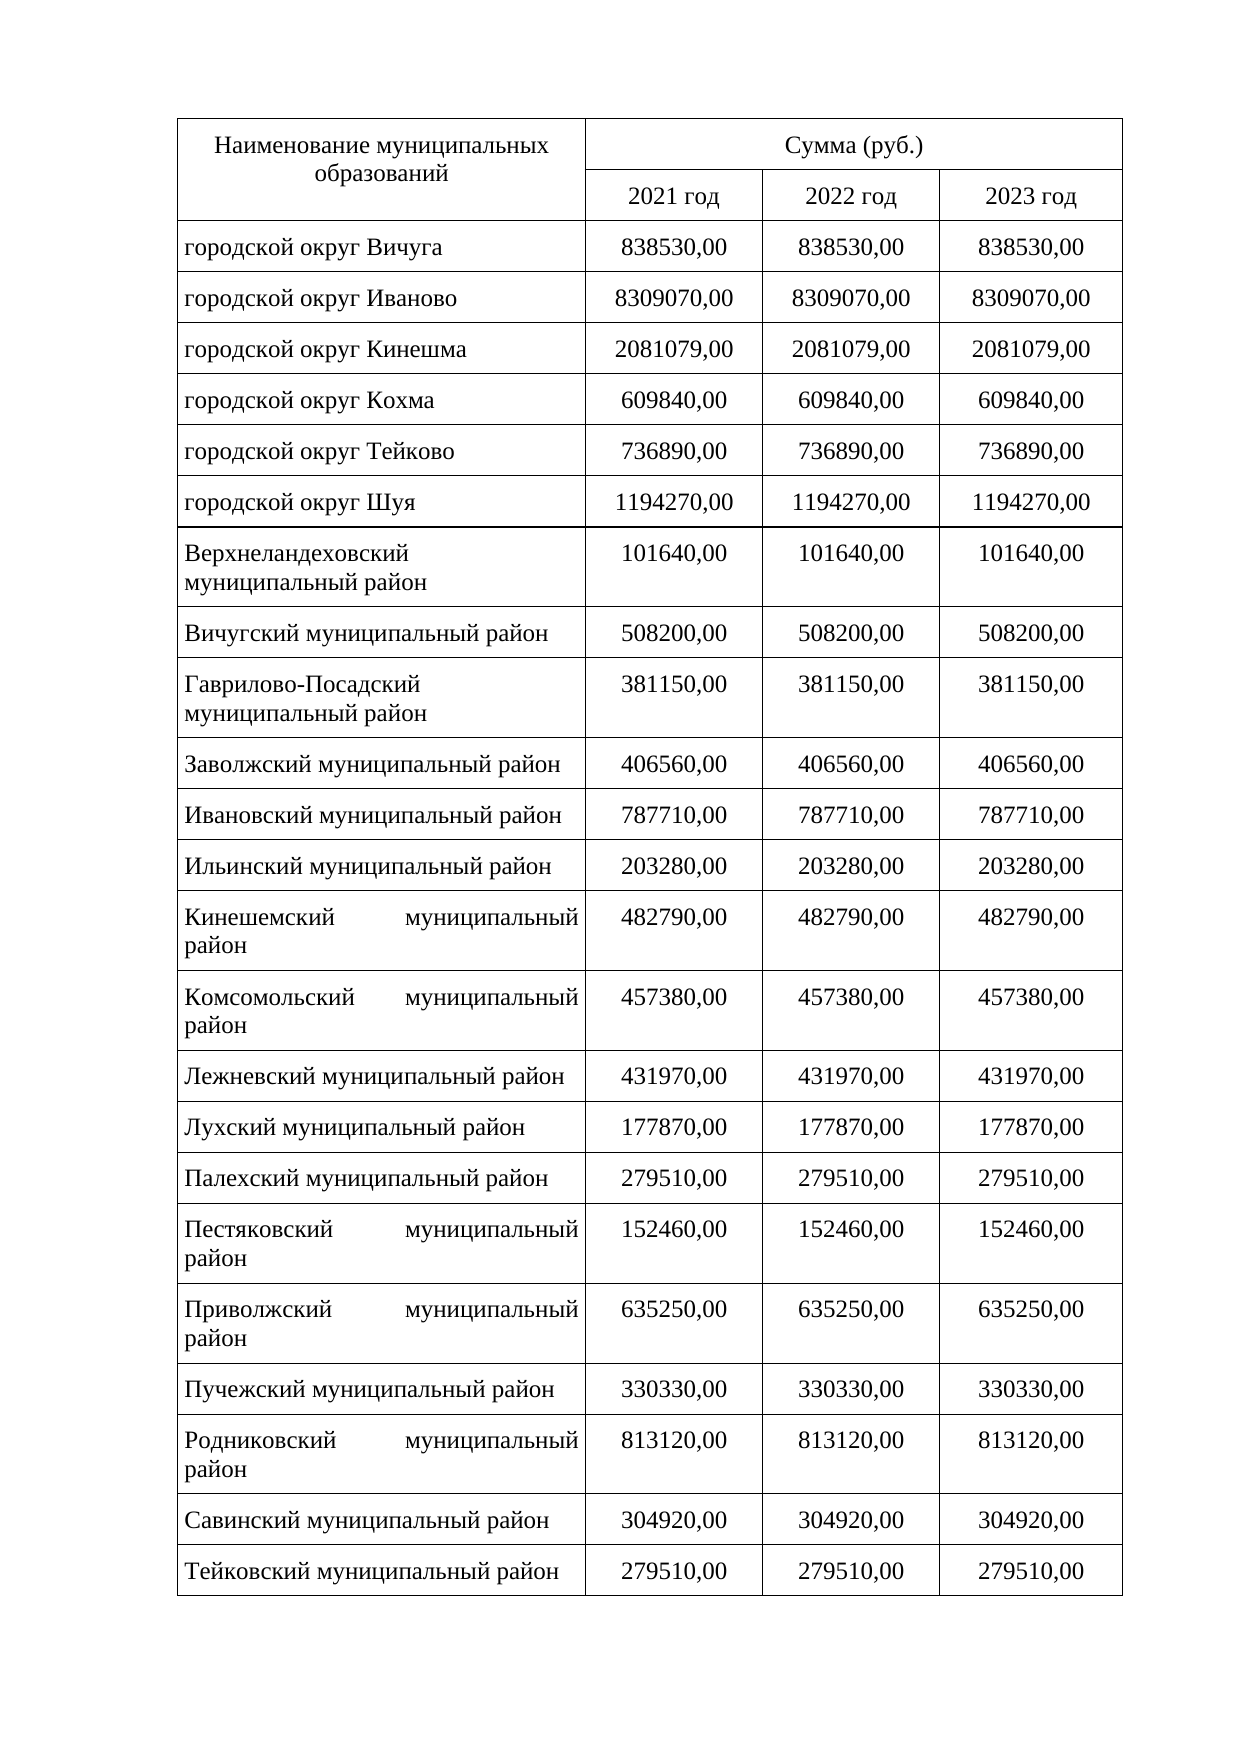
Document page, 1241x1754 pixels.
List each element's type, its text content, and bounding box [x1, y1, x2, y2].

table_cell Ивановский муниципальный район [178, 789, 585, 839]
table_cell 2023 год [940, 170, 1122, 220]
table_cell 1194270,00 [940, 476, 1122, 526]
table_cell 8309070,00 [586, 272, 762, 322]
table_cell 508200,00 [763, 607, 939, 657]
table_cell Ильинский муниципальный район [178, 840, 585, 890]
table_cell 406560,00 [763, 738, 939, 788]
table_cell Лухский муниципальный район [178, 1102, 585, 1152]
table_header Сумма (руб.) [586, 119, 1122, 169]
table_cell Заволжский муниципальный район [178, 738, 585, 788]
table_cell 203280,00 [586, 840, 762, 890]
table_cell 2081079,00 [940, 323, 1122, 373]
table_cell 279510,00 [586, 1153, 762, 1203]
table_cell 813120,00 [586, 1415, 762, 1493]
table_cell Родниковский муниципальный район [178, 1415, 585, 1493]
table_cell 736890,00 [586, 425, 762, 475]
table_cell 838530,00 [940, 221, 1122, 271]
table_cell Савинский муниципальный район [178, 1494, 585, 1544]
table_cell 152460,00 [586, 1204, 762, 1283]
table_cell Комсомольский муниципальный район [178, 971, 585, 1050]
table_cell 101640,00 [940, 528, 1122, 606]
table_cell городской округ Иваново [178, 272, 585, 322]
table_cell Палехский муниципальный район [178, 1153, 585, 1203]
table_cell 8309070,00 [940, 272, 1122, 322]
table_cell городской округ Кинешма [178, 323, 585, 373]
table_cell 381150,00 [940, 658, 1122, 737]
table_cell Вичугский муниципальный район [178, 607, 585, 657]
table_cell 838530,00 [586, 221, 762, 271]
table_cell Верхнеландеховский муниципальный район [178, 528, 585, 606]
table_cell 457380,00 [940, 971, 1122, 1050]
table_cell 152460,00 [763, 1204, 939, 1283]
table_cell 177870,00 [763, 1102, 939, 1152]
table_cell Кинешемский муниципальный район [178, 891, 585, 970]
table_cell 787710,00 [586, 789, 762, 839]
table_cell 8309070,00 [763, 272, 939, 322]
table_cell 609840,00 [586, 374, 762, 424]
table_cell 203280,00 [763, 840, 939, 890]
table_cell 635250,00 [586, 1284, 762, 1362]
table_cell 330330,00 [763, 1364, 939, 1413]
table_cell 279510,00 [763, 1545, 939, 1595]
table_cell 482790,00 [586, 891, 762, 970]
table_cell 431970,00 [763, 1051, 939, 1101]
table_cell 635250,00 [940, 1284, 1122, 1362]
table_cell 609840,00 [763, 374, 939, 424]
table_header Наименование муниципальных образований [178, 119, 585, 220]
table_cell 406560,00 [940, 738, 1122, 788]
table_cell 736890,00 [763, 425, 939, 475]
table_cell 1194270,00 [586, 476, 762, 526]
table_cell 304920,00 [763, 1494, 939, 1544]
table_cell городской округ Кохма [178, 374, 585, 424]
table_cell 609840,00 [940, 374, 1122, 424]
table_cell Гаврилово-Посадский муниципальный район [178, 658, 585, 737]
table_cell 101640,00 [586, 528, 762, 606]
table_cell 177870,00 [586, 1102, 762, 1152]
table_cell городской округ Шуя [178, 476, 585, 526]
table_cell 203280,00 [940, 840, 1122, 890]
table_cell 177870,00 [940, 1102, 1122, 1152]
table_cell 2022 год [763, 170, 939, 220]
table_cell 508200,00 [586, 607, 762, 657]
table_cell 482790,00 [940, 891, 1122, 970]
table_cell 813120,00 [940, 1415, 1122, 1493]
table_cell 406560,00 [586, 738, 762, 788]
table_cell 787710,00 [940, 789, 1122, 839]
table_cell Пучежский муниципальный район [178, 1364, 585, 1413]
table_cell 2021 год [586, 170, 762, 220]
table_cell городской округ Вичуга [178, 221, 585, 271]
table_cell 330330,00 [586, 1364, 762, 1413]
table_cell городской округ Тейково [178, 425, 585, 475]
table_cell 1194270,00 [763, 476, 939, 526]
table_cell 635250,00 [763, 1284, 939, 1362]
table_cell 431970,00 [586, 1051, 762, 1101]
table_cell 279510,00 [940, 1545, 1122, 1595]
table_cell 431970,00 [940, 1051, 1122, 1101]
table_cell 813120,00 [763, 1415, 939, 1493]
table_cell Приволжский муниципальный район [178, 1284, 585, 1362]
table_cell 279510,00 [763, 1153, 939, 1203]
table_cell 279510,00 [586, 1545, 762, 1595]
table_cell 482790,00 [763, 891, 939, 970]
table_cell 838530,00 [763, 221, 939, 271]
table_cell 152460,00 [940, 1204, 1122, 1283]
table_cell 457380,00 [586, 971, 762, 1050]
table_cell 508200,00 [940, 607, 1122, 657]
table_cell 2081079,00 [586, 323, 762, 373]
table_cell Пестяковский муниципальный район [178, 1204, 585, 1283]
table_cell 457380,00 [763, 971, 939, 1050]
table_cell 330330,00 [940, 1364, 1122, 1413]
table_cell 304920,00 [940, 1494, 1122, 1544]
table_cell 101640,00 [763, 528, 939, 606]
table_cell 381150,00 [586, 658, 762, 737]
table_cell 279510,00 [940, 1153, 1122, 1203]
table_cell Тейковский муниципальный район [178, 1545, 585, 1595]
table_cell Лежневский муниципальный район [178, 1051, 585, 1101]
table_cell 2081079,00 [763, 323, 939, 373]
table_cell 304920,00 [586, 1494, 762, 1544]
table_cell 736890,00 [940, 425, 1122, 475]
table_cell 381150,00 [763, 658, 939, 737]
table_cell 787710,00 [763, 789, 939, 839]
